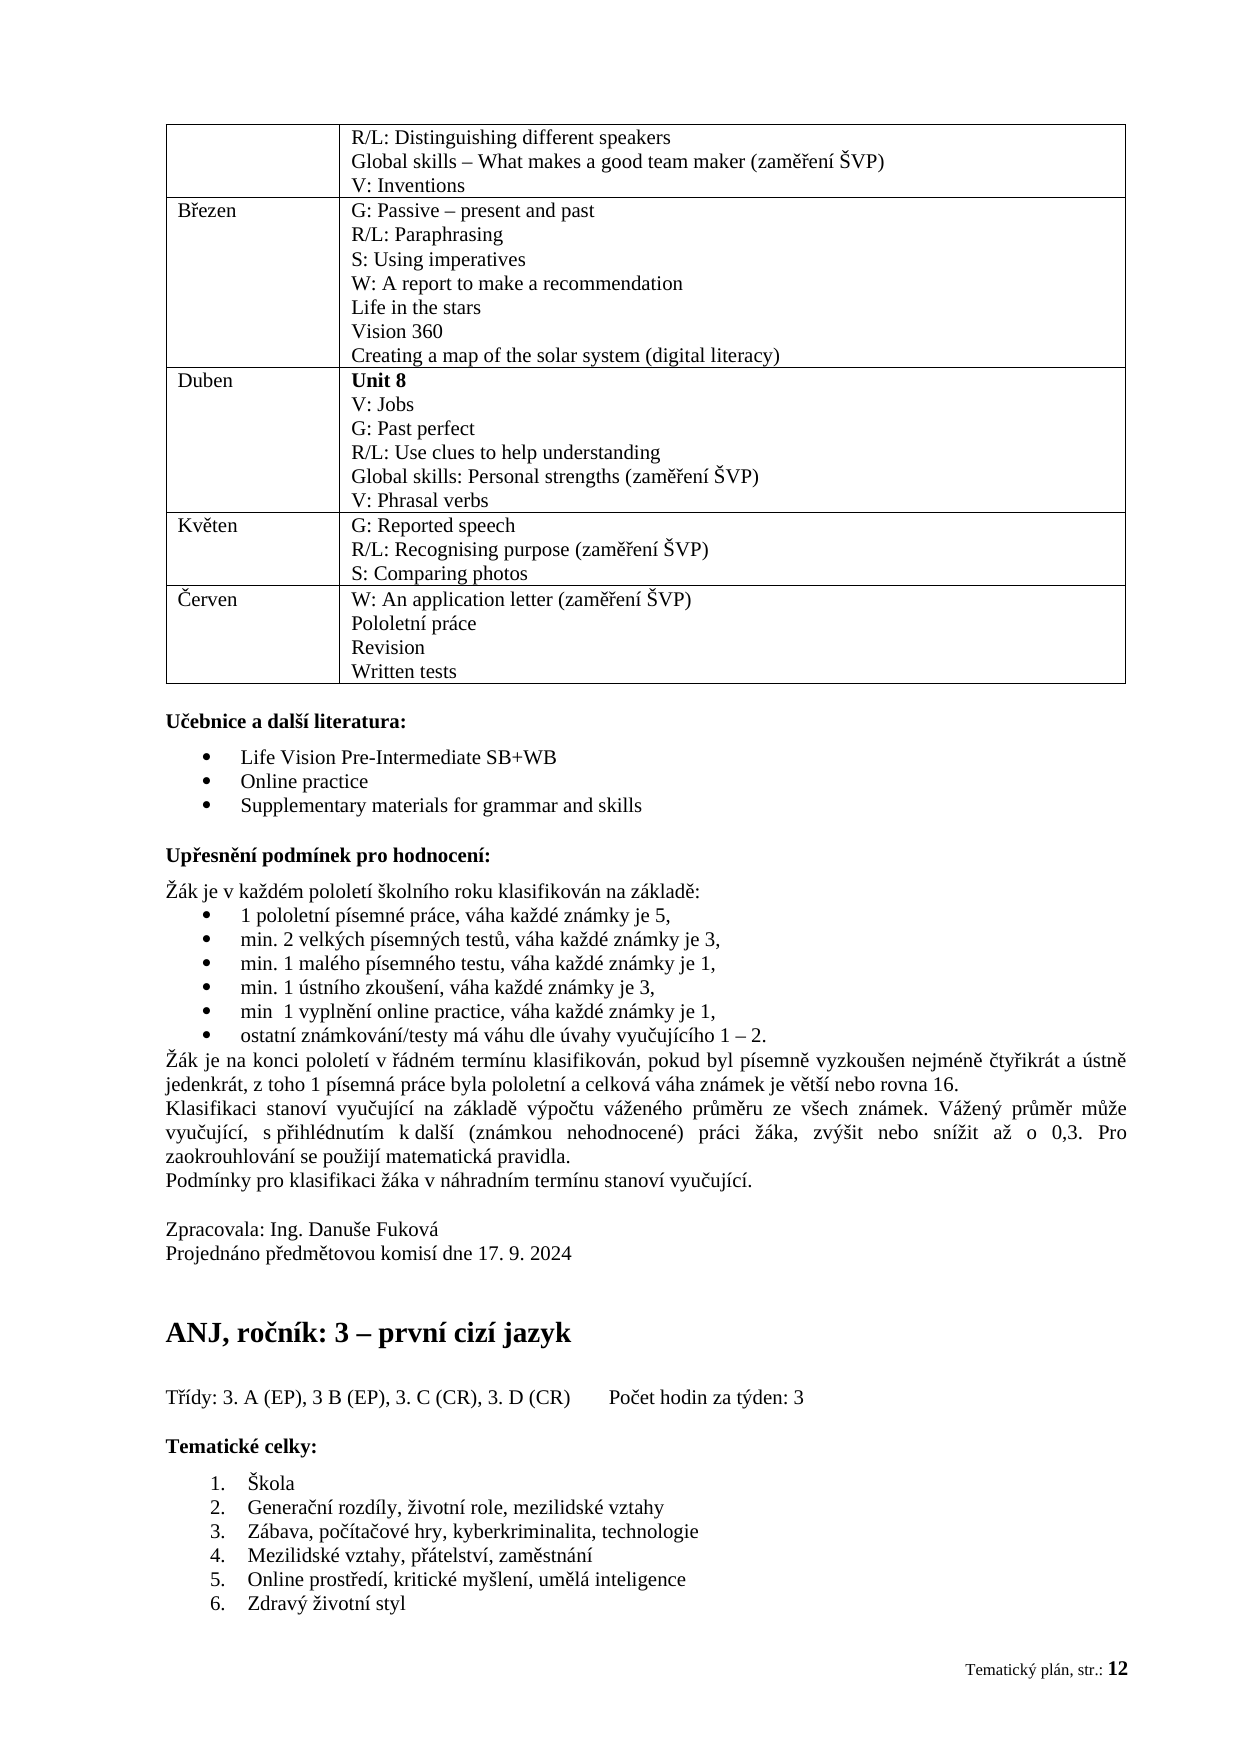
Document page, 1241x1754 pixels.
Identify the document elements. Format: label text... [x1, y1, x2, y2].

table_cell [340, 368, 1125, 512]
list Zábava, počítačové hry, kyberkriminalita, technologie [210, 1519, 1128, 1543]
list min. 1 ústního zkoušení, váha každé známky je 3, [203, 975, 1128, 999]
list Mezilidské vztahy, přátelství, zaměstnání [210, 1543, 1128, 1567]
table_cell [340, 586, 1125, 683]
text Projednáno předmětovou komisí dne 17. 9. 2024 [165, 1241, 1128, 1265]
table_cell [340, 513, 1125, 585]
list min. 2 velkých písemných testů, váha každé známky je 3, [203, 927, 1128, 951]
list 1 pololetní písemné práce, váha každé známky je 5, [203, 903, 1128, 927]
text Upřesnění podmínek pro hodnocení: [165, 842, 1128, 867]
list ostatní známkování/testy má váhu dle úvahy vyučujícího 1 – 2. [203, 1023, 1128, 1047]
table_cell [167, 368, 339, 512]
text Třídy: 3. A (EP), 3 B (EP), 3. C (CR), 3. D (CR) Počet hodin za týden: 3 [165, 1385, 1128, 1409]
text Tematické celky: [165, 1434, 1128, 1458]
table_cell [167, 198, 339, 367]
list Supplementary materials for grammar and skills [203, 793, 1128, 817]
text Podmínky pro klasifikaci žáka v náhradním termínu stanoví vyučující. [165, 1168, 1128, 1192]
list min 1 vyplnění online practice, váha každé známky je 1, [203, 999, 1128, 1023]
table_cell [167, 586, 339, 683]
list Generační rozdíly, životní role, mezilidské vztahy [210, 1495, 1128, 1519]
list Life Vision Pre-Intermediate SB+WB [203, 745, 1128, 769]
text ANJ, ročník: 3 – první cizí jazyk [165, 1315, 1128, 1348]
text Klasifikaci stanoví vyučující na základě výpočtu váženého průměru ze všech známek. Vážený průměr může vyučující, s přihlédnutím k další (známkou nehodnocené) práci žáka, zvýšit nebo snížit až o 0,3. Pro zaokrouhlování se použijí matematická pravidla. [165, 1096, 1128, 1168]
list Zdravý životní styl [210, 1591, 1128, 1615]
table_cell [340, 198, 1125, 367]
text Zpracovala: Ing. Danuše Fuková [165, 1217, 1128, 1241]
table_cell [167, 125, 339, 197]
list Online practice [203, 769, 1128, 793]
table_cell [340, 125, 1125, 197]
text Učebnice a další literatura: [165, 709, 1128, 733]
text Žák je v každém pololetí školního roku klasifikován na základě: [165, 879, 1128, 903]
list min. 1 malého písemného testu, váha každé známky je 1, [203, 951, 1128, 975]
list Škola [210, 1471, 1128, 1495]
text Žák je na konci pololetí v řádném termínu klasifikován, pokud byl písemně vyzkoušen nejméně čtyřikrát a ústně jedenkrát, z toho 1 písemná práce byla pololetní a celková váha známek je větší nebo rovna 16. [165, 1047, 1128, 1096]
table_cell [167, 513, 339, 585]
list Online prostředí, kritické myšlení, umělá inteligence [210, 1567, 1128, 1591]
